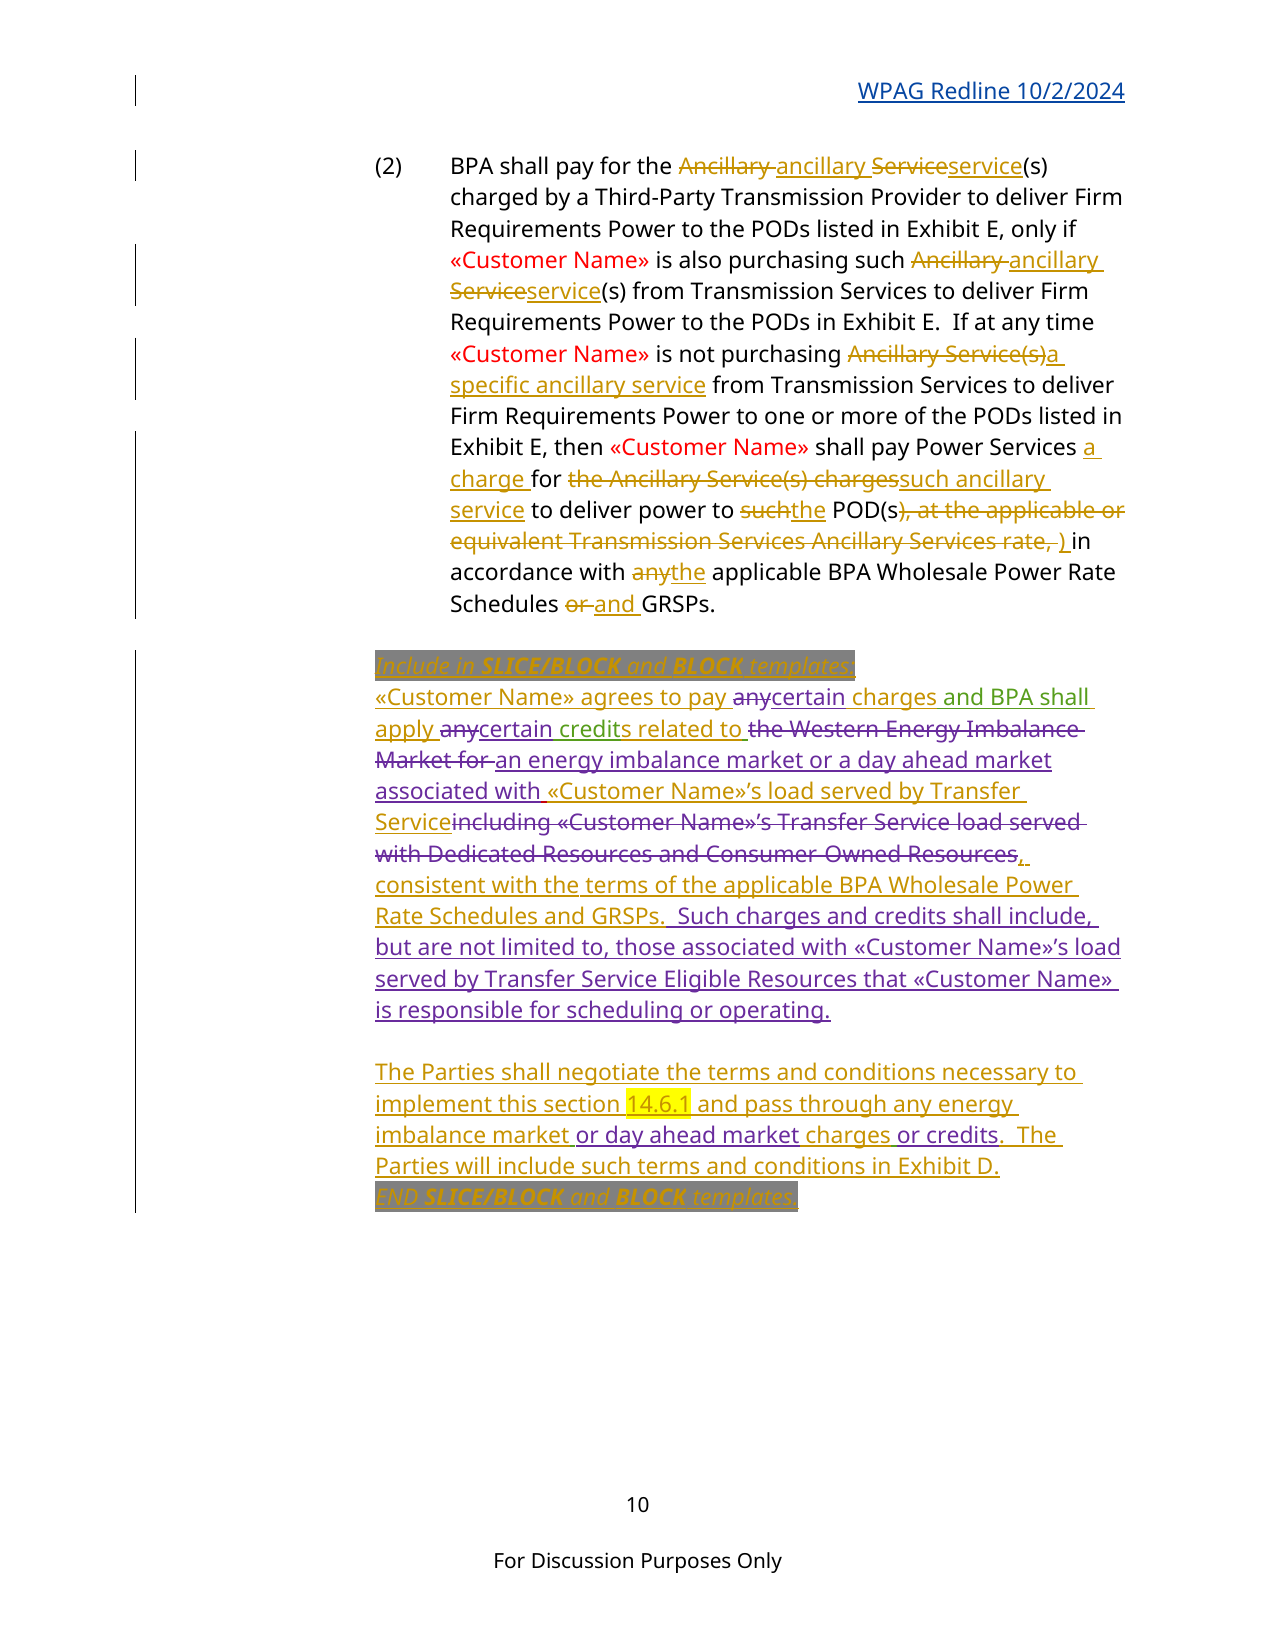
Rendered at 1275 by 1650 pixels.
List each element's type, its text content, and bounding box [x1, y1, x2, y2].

text (2) BPA shall pay for the (s) charged by a Third-Party Transmission Provider to deliver Firm Requirements Power to the PODs listed in Exhibit E, only if «Customer Name» is also purchasing such (s) from Transmission Services to deliver Firm Requirements Power to the PODs in Exhibit E. If at any time «Customer Name» is not purchasing from Transmission Services to deliver Firm Requirements Power to one or more of the PODs listed in Exhibit E, then «Customer Name» shall pay Power Services for to deliver power to POD(sin accordance with applicable BPA Wholesale Power Rate Schedules GRSPs. [375, 150, 1125, 619]
